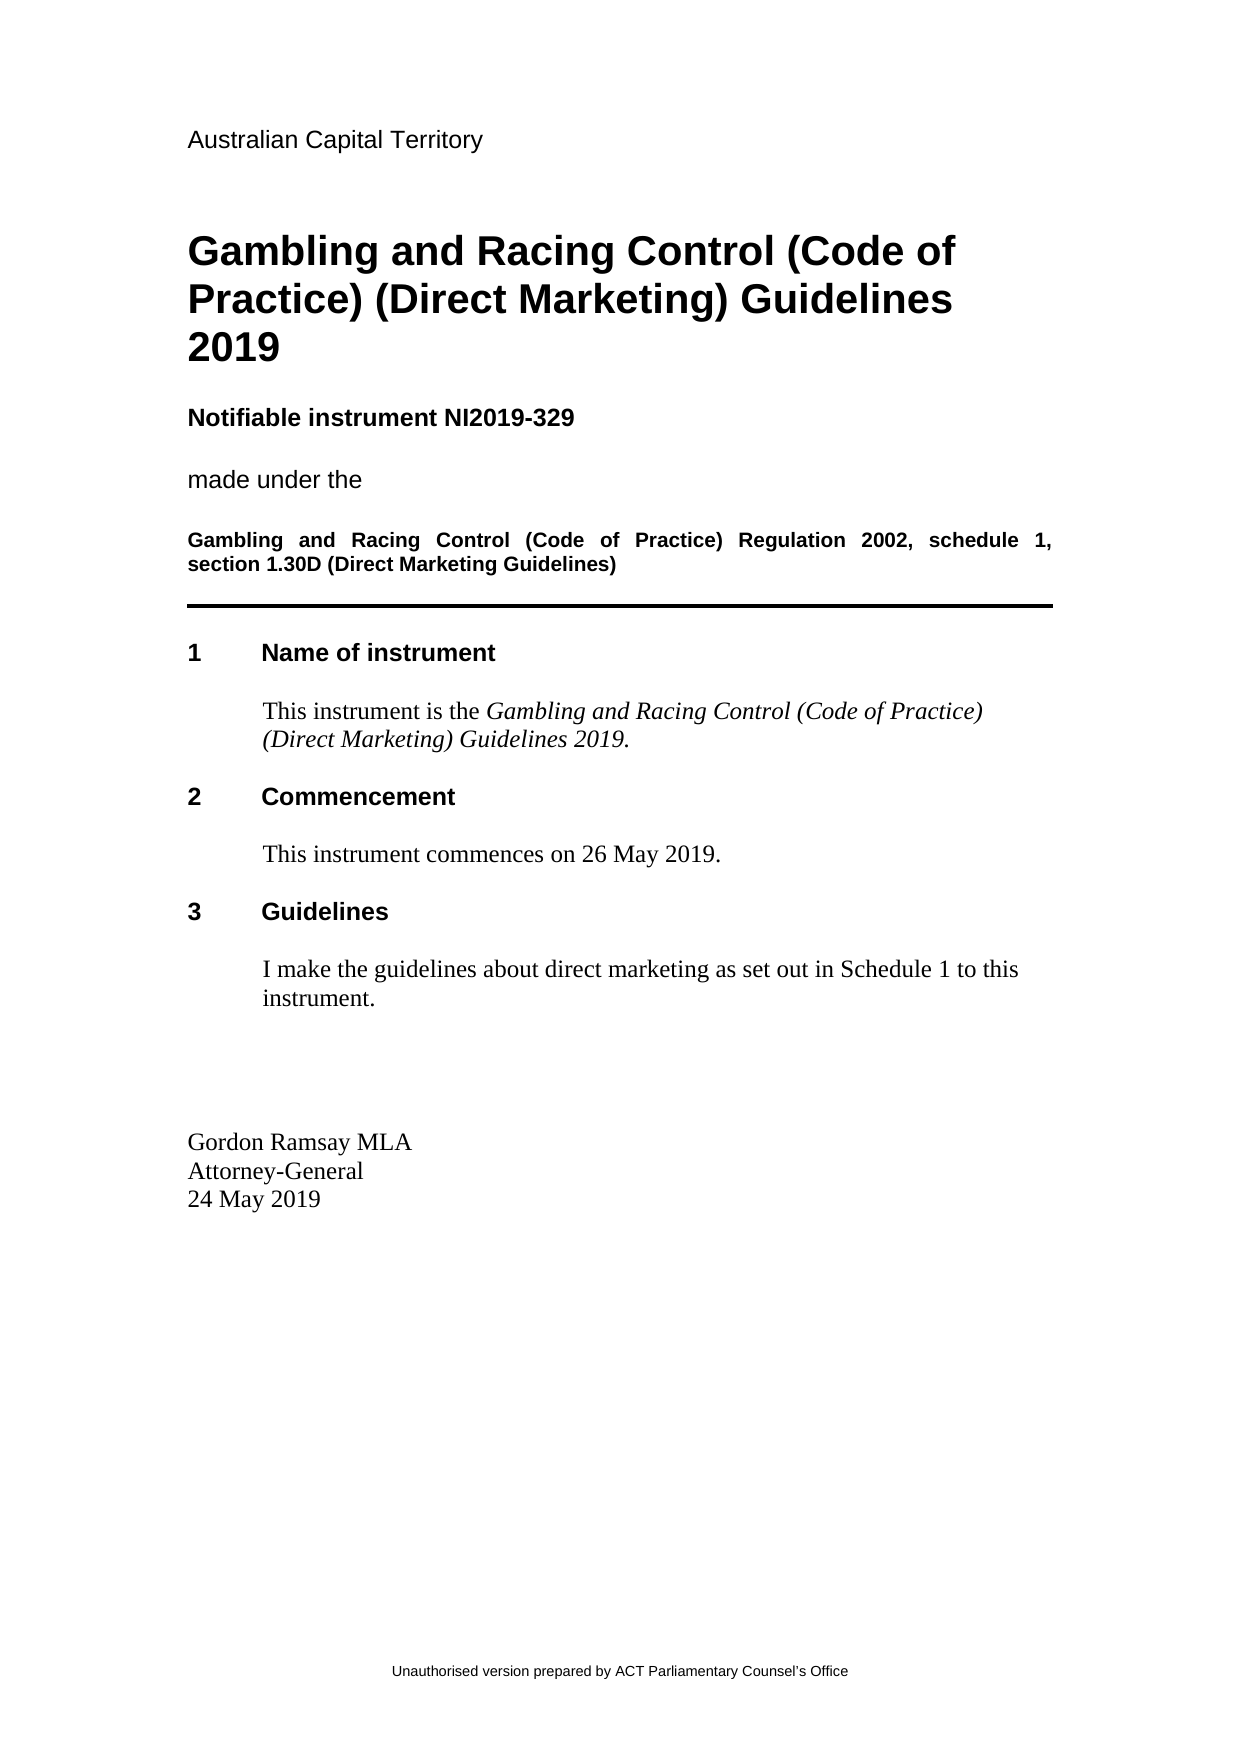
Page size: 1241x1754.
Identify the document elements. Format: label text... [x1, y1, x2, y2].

text Australian Capital Territory [187, 125, 1053, 153]
text Gambling and Racing Control (Code of Practice) Regulation 2002, schedule 1, section 1.30D (Direct Marketing Guidelines) [187, 528, 1053, 576]
text Gordon Ramsay MLA [187, 1127, 1053, 1156]
text Attorney-General [187, 1156, 1053, 1184]
text Notifiable instrument NI2019-329 [187, 403, 1053, 432]
text Gambling and Racing Control (Code of Practice) (Direct Marketing) Guidelines 2019 [187, 226, 1053, 370]
text 2 Commencement [187, 782, 1053, 811]
text 24 May 2019 [187, 1184, 1053, 1213]
text 1 Name of instrument [187, 638, 1053, 667]
text This instrument commences on 26 May 2019. [262, 839, 1053, 868]
text I make the guidelines about direct marketing as set out in Schedule 1 to this instrument. [262, 954, 1053, 1012]
text 3 Guidelines [187, 897, 1053, 926]
text This instrument is the Gambling and Racing Control (Code of Practice) (Direct Marketing) Guidelines 2019. [262, 696, 1053, 753]
text made under the [187, 466, 1053, 494]
